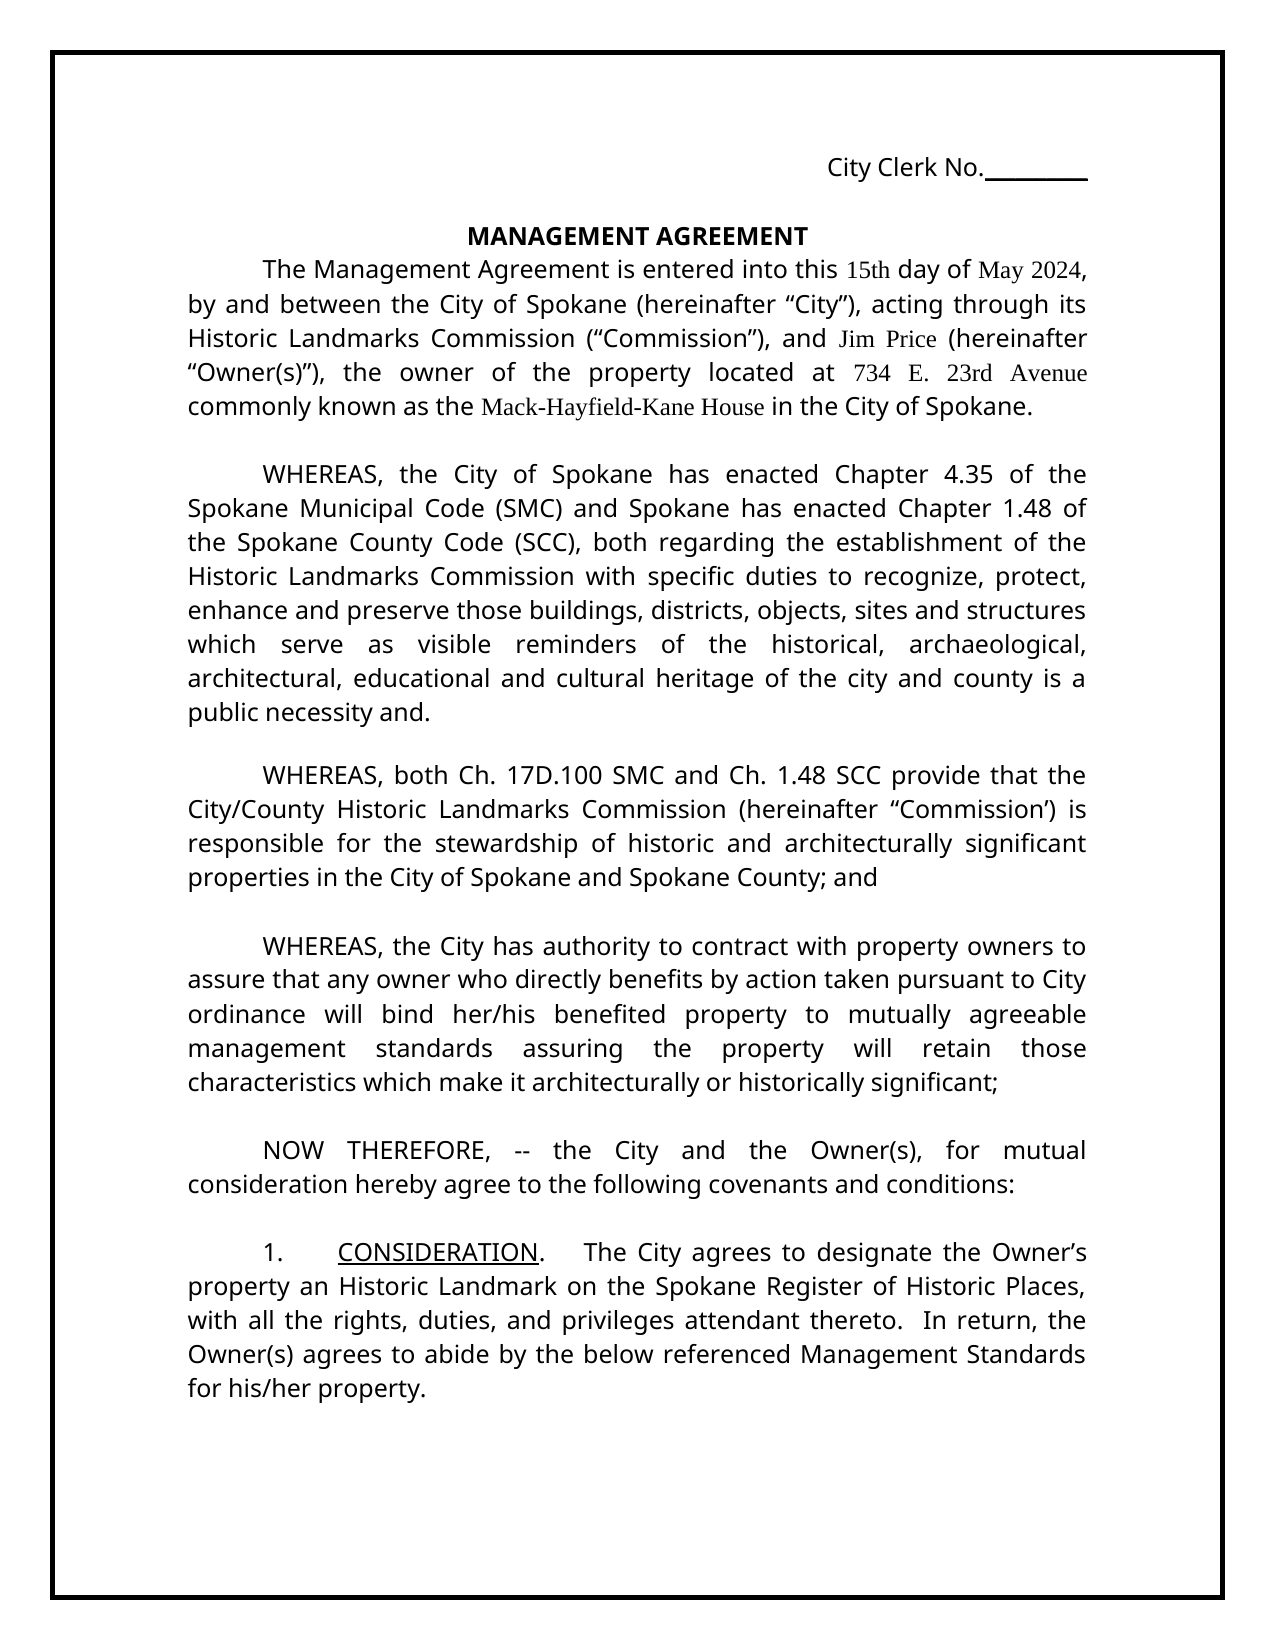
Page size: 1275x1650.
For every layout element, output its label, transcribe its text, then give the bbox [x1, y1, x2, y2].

text The Management Agreement is entered into this day of , by and between the City of Spokane (hereinafter “City”), acting through its Historic Landmarks Commission (“Commission”), and (hereinafter “Owner(s)”), the owner of the property located at commonly known as the in the City of Spokane. [187, 252, 1087, 422]
text City Clerk No.__________ [187, 150, 1087, 184]
text MANAGEMENT AGREEMENT [187, 218, 1087, 252]
text WHEREAS, the City has authority to contract with property owners to assure that any owner who directly benefits by action taken pursuant to City ordinance will bind her/his benefited property to mutually agreeable management standards assuring the property will retain those characteristics which make it architecturally or historically significant; [187, 928, 1087, 1098]
text 1. CONSIDERATION. The City agrees to designate the Owner’s property an Historic Landmark on the Spokane Register of Historic Places, with all the rights, duties, and privileges attendant thereto. In return, the Owner(s) agrees to abide by the below referenced Management Standards for his/her property. [187, 1235, 1087, 1405]
text WHEREAS, the City of Spokane has enacted Chapter 4.35 of the Spokane Municipal Code (SMC) and Spokane has enacted Chapter 1.48 of the Spokane County Code (SCC), both regarding the establishment of the Historic Landmarks Commission with specific duties to recognize, protect, enhance and preserve those buildings, districts, objects, sites and structures which serve as visible reminders of the historical, archaeological, architectural, educational and cultural heritage of the city and county is a public necessity and. [187, 457, 1087, 729]
text NOW THEREFORE, -- the City and the Owner(s), for mutual consideration hereby agree to the following covenants and conditions: [187, 1132, 1087, 1201]
text WHEREAS, both Ch. 17D.100 SMC and Ch. 1.48 SCC provide that the City/County Historic Landmarks Commission (hereinafter “Commission’) is responsible for the stewardship of historic and architecturally significant properties in the City of Spokane and Spokane County; and [187, 758, 1087, 894]
